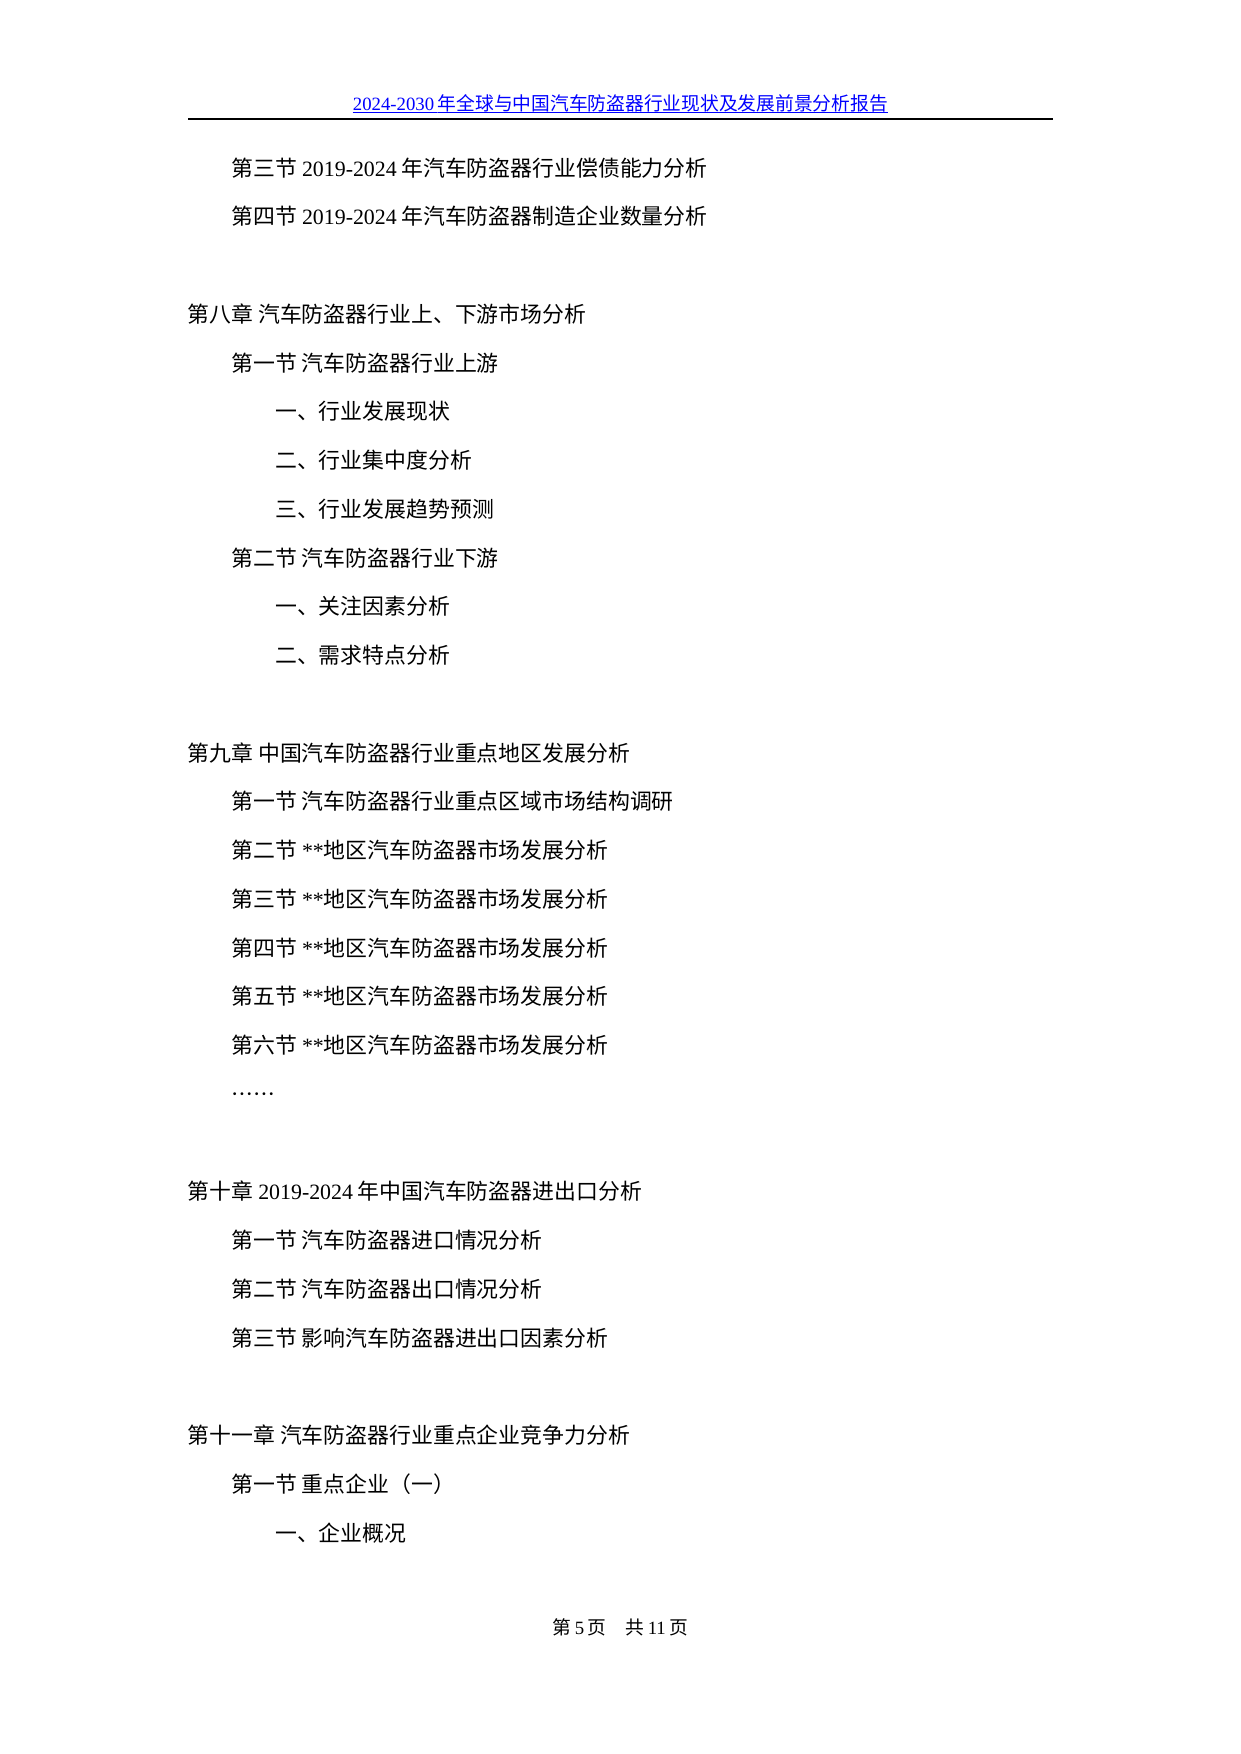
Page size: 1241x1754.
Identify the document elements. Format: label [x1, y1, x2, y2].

text [187, 150, 1053, 1548]
